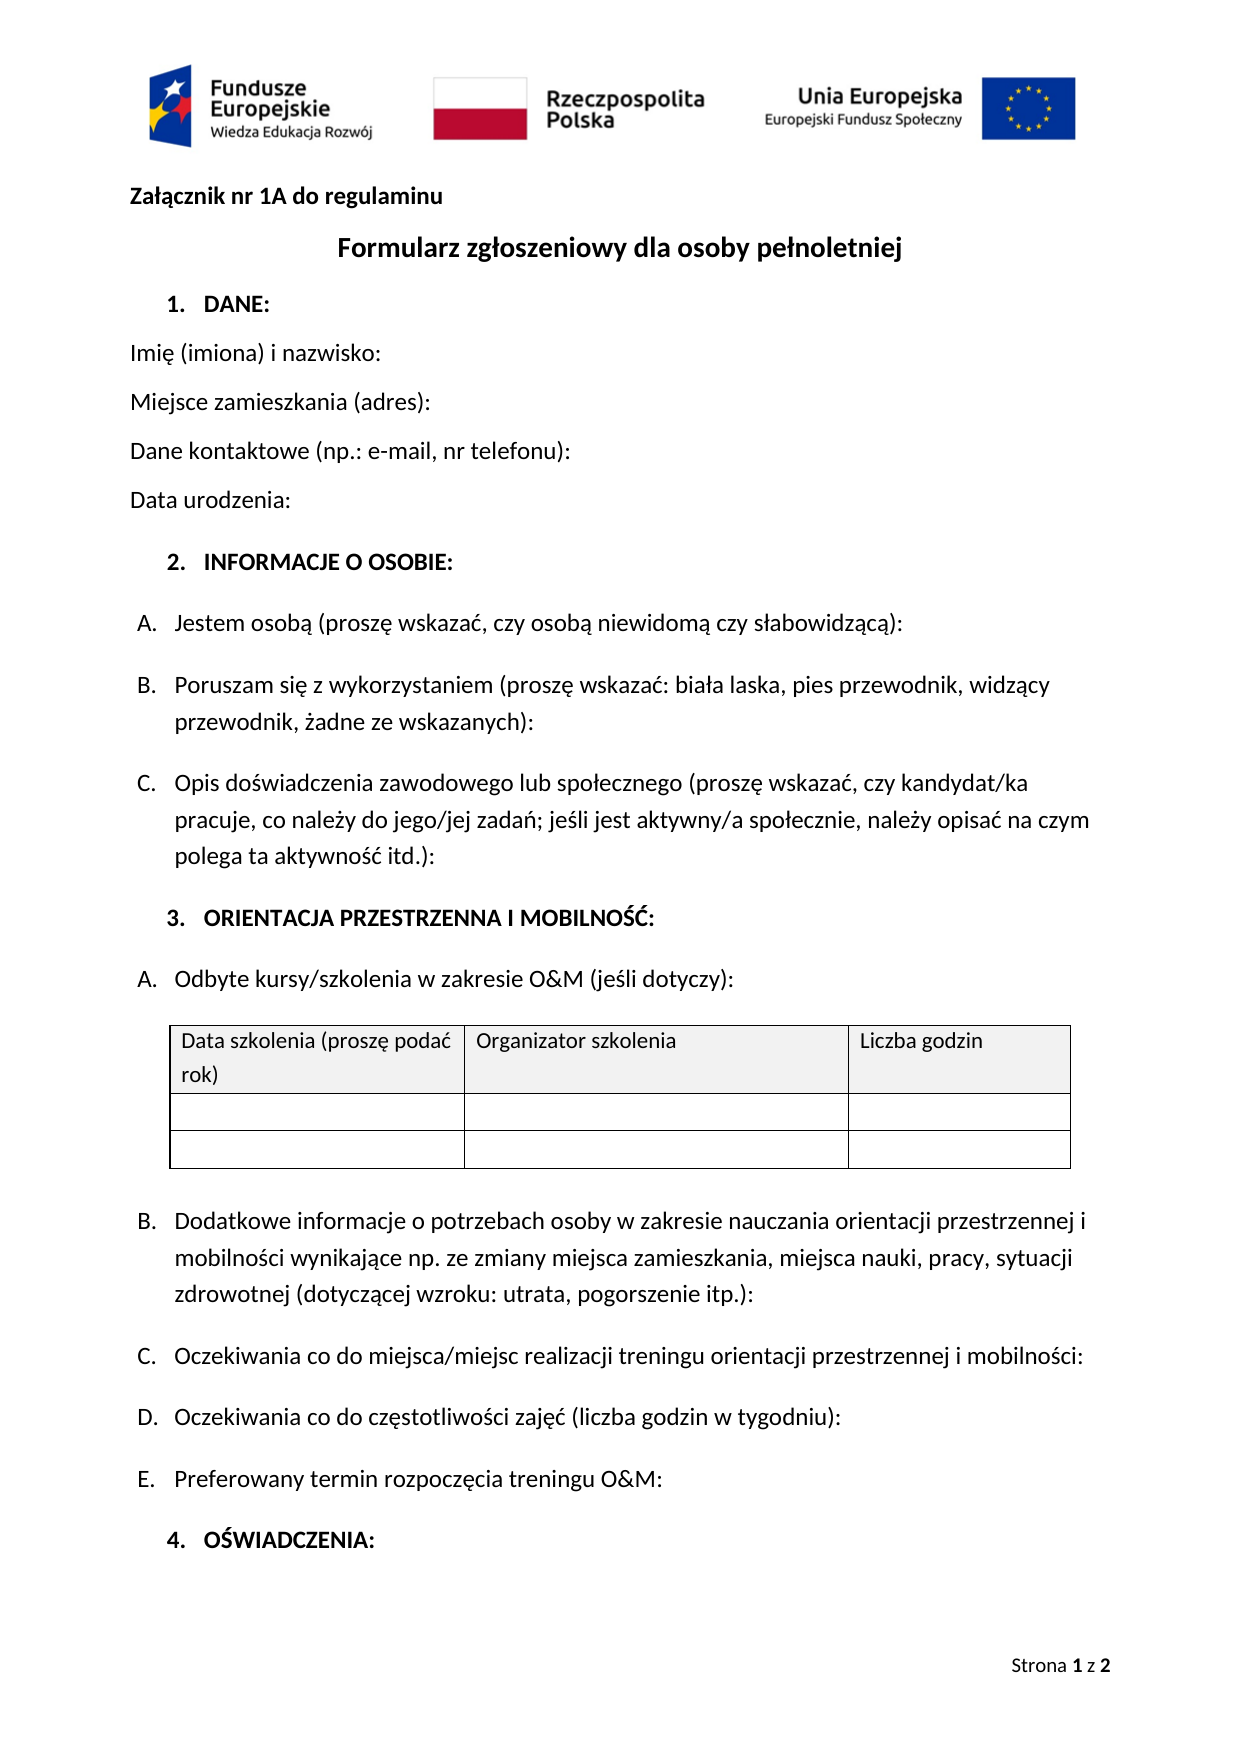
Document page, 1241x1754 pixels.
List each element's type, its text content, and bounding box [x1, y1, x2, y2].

text Imię (imiona) i nazwisko: [130, 337, 1110, 368]
text Dane kontaktowe (np.: e-mail, nr telefonu): [130, 435, 1110, 466]
list Oczekiwania co do częstotliwości zajęć (liczba godzin w tygodniu): [137, 1401, 1110, 1432]
text Formularz zgłoszeniowy dla osoby pełnoletniej [130, 229, 1110, 264]
list Odbyte kursy/szkolenia w zakresie O&M (jeśli dotyczy): [137, 963, 1110, 994]
table_header Organizator szkolenia [465, 1026, 848, 1093]
table_cell [849, 1131, 1070, 1167]
table_cell [465, 1131, 848, 1167]
text Data urodzenia: [130, 484, 1110, 515]
list Preferowany termin rozpoczęcia treningu O&M: [137, 1463, 1110, 1493]
text Miejsce zamieszkania (adres): [130, 386, 1110, 417]
list Opis doświadczenia zawodowego lub społecznego (proszę wskazać, czy kandydat/ka pracuje, co należy do jego/jej zadań; jeśli jest aktywny/a społecznie, należy opisać na czym polega ta aktywność itd.): [137, 767, 1110, 871]
list INFORMACJE O OSOBIE: [167, 546, 1110, 577]
subtitle Załącznik nr 1A do regulaminu [130, 180, 1110, 210]
table_cell [849, 1094, 1070, 1130]
list Oczekiwania co do miejsca/miejsc realizacji treningu orientacji przestrzennej i mobilności: [137, 1340, 1110, 1370]
list ORIENTACJA PRZESTRZENNA I MOBILNOŚĆ: [166, 902, 1110, 932]
picture [129, 44, 1096, 168]
table_header Data szkolenia (proszę podać rok) [171, 1026, 464, 1093]
list DANE: [166, 288, 1110, 319]
table_header Liczba godzin [849, 1026, 1070, 1093]
list Dodatkowe informacje o potrzebach osoby w zakresie nauczania orientacji przestrzennej i mobilności wynikające np. ze zmiany miejsca zamieszkania, miejsca nauki, pracy, sytuacji zdrowotnej (dotyczącej wzroku: utrata, pogorszenie itp.): [137, 1205, 1110, 1309]
list Jestem osobą (proszę wskazać, czy osobą niewidomą czy słabowidzącą): [137, 608, 1110, 638]
table_cell [465, 1094, 848, 1130]
table_cell [171, 1094, 464, 1130]
table_cell [171, 1131, 464, 1167]
list OŚWIADCZENIA: [167, 1524, 1110, 1555]
list Poruszam się z wykorzystaniem (proszę wskazać: biała laska, pies przewodnik, widzący przewodnik, żadne ze wskazanych): [137, 669, 1110, 736]
